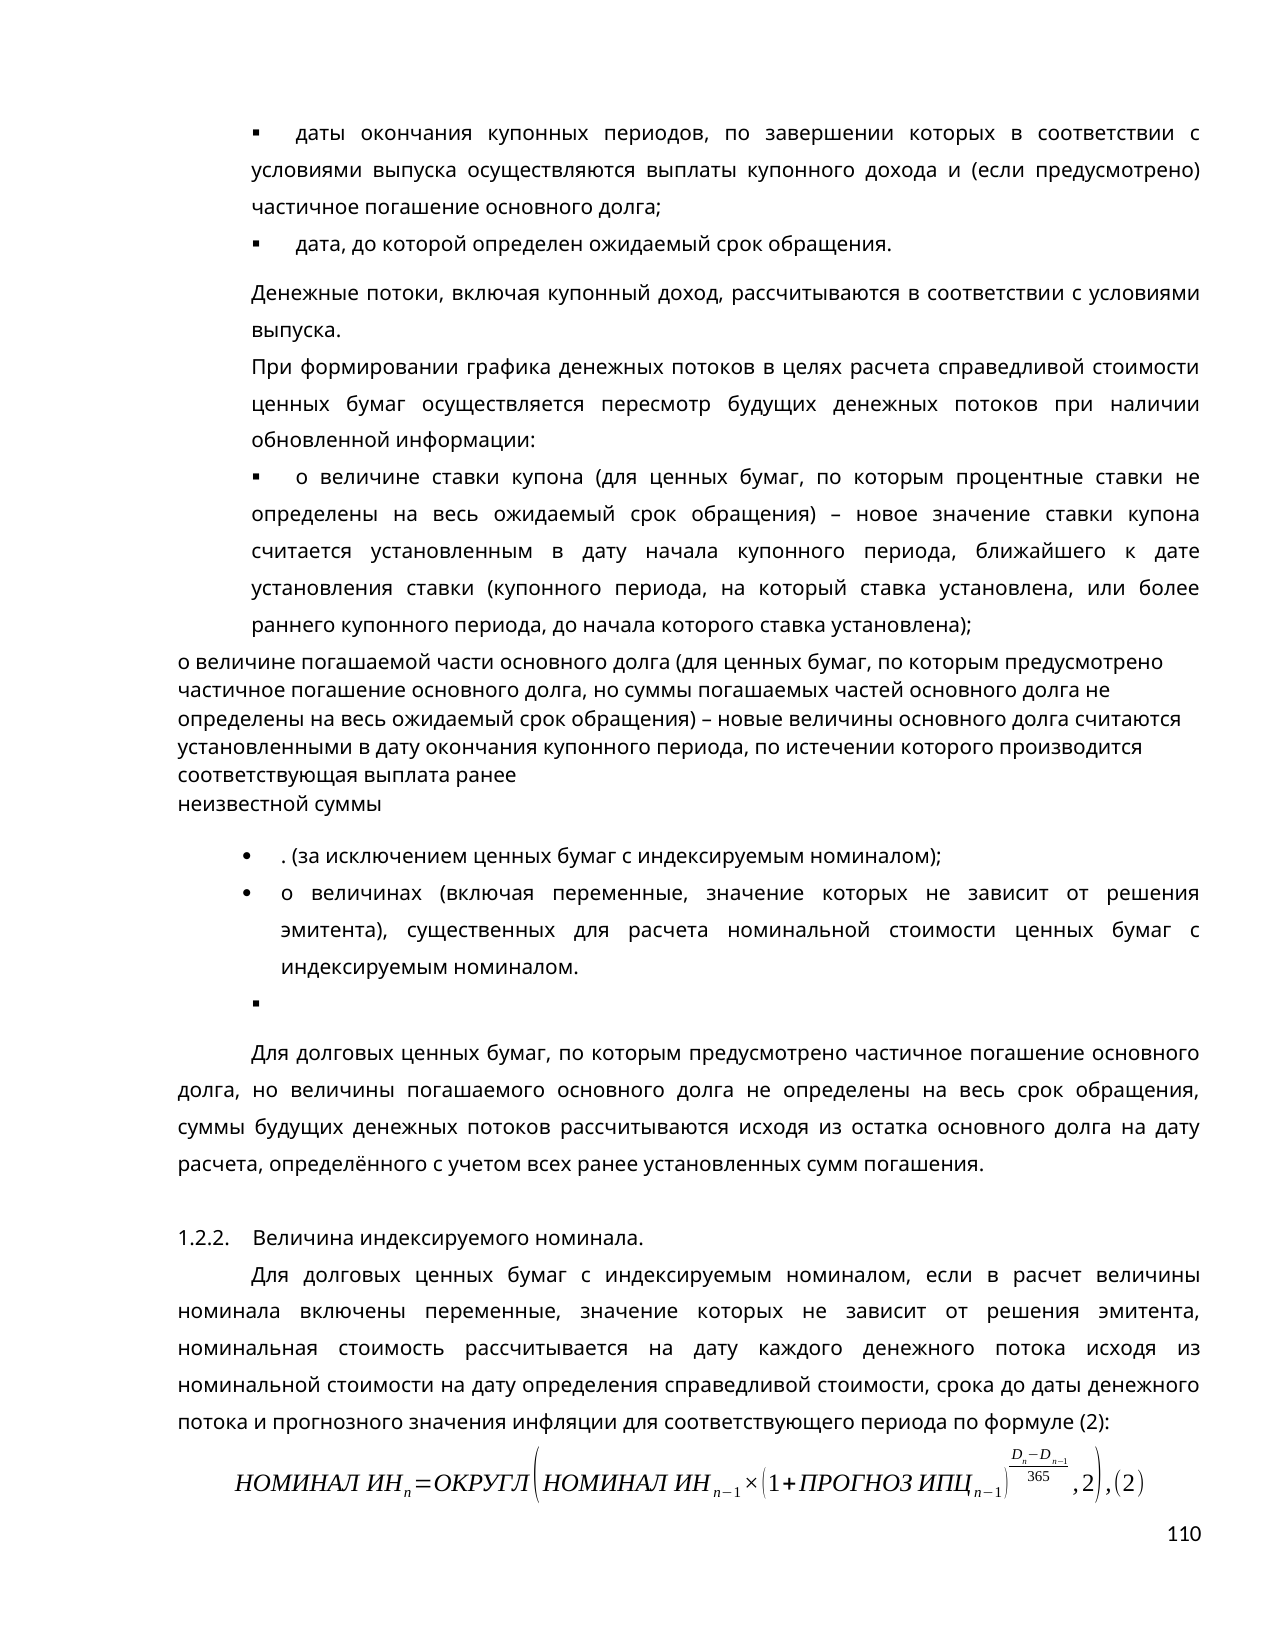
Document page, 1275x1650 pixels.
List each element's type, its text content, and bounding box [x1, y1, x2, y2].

list о величинах (включая переменные, значение которых не зависит от решения эмитента), существенных для расчета номинальной стоимости ценных бумаг с индексируемым номиналом. [243, 878, 1201, 981]
text Для долговых ценных бумаг, по которым предусмотрено частичное погашение основного долга, но величины погашаемого основного долга не определены на весь срок обращения, суммы будущих денежных потоков рассчитываются исходя из остатка основного долга на дату расчета, определённого с учетом всех ранее установленных сумм погашения. [177, 1038, 1201, 1177]
text Для долговых ценных бумаг с индексируемым номиналом, если в расчет величины номинала включены переменные, значение которых не зависит от решения эмитента, номинальная стоимость рассчитывается на дату каждого денежного потока исходя из номинальной стоимости на дату определения справедливой стоимости, срока до даты денежного потока и прогнозного значения инфляции для соответствующего периода по формуле (2): [177, 1260, 1201, 1436]
list . (за исключением ценных бумаг с индексируемым номиналом); [243, 842, 1201, 870]
list о величине ставки купона (для ценных бумаг, по которым процентные ставки не определены на весь ожидаемый срок обращения) – новое значение ставки купона считается установленным в дату начала купонного периода, ближайшего к дате установления ставки (купонного периода, на который ставка установлена, или более раннего купонного периода, до начала которого ставка установлена); [251, 462, 1201, 638]
list дата, до которой определен ожидаемый срок обращения. [251, 229, 1201, 257]
text неизвестной суммы [177, 789, 1201, 817]
text о величине погашаемой части основного долга (для ценных бумаг, по которым предусмотрено частичное погашение основного долга, но суммы погашаемых частей основного долга не определены на весь ожидаемый срок обращения) – новые величины основного долга считаются установленными в дату окончания купонного периода, по истечении которого производится соответствующая выплата ранее [177, 647, 1201, 789]
list Величина индексируемого номинала. [177, 1223, 1201, 1251]
text Денежные потоки, включая купонный доход, рассчитываются в соответствии с условиями выпуска. [251, 278, 1201, 343]
list даты окончания купонных периодов, по завершении которых в соответствии с условиями выпуска осуществляются выплаты купонного дохода и (если предусмотрено) частичное погашение основного долга; [251, 118, 1201, 220]
text При формировании графика денежных потоков в целях расчета справедливой стоимости ценных бумаг осуществляется пересмотр будущих денежных потоков при наличии обновленной информации: [251, 352, 1201, 454]
